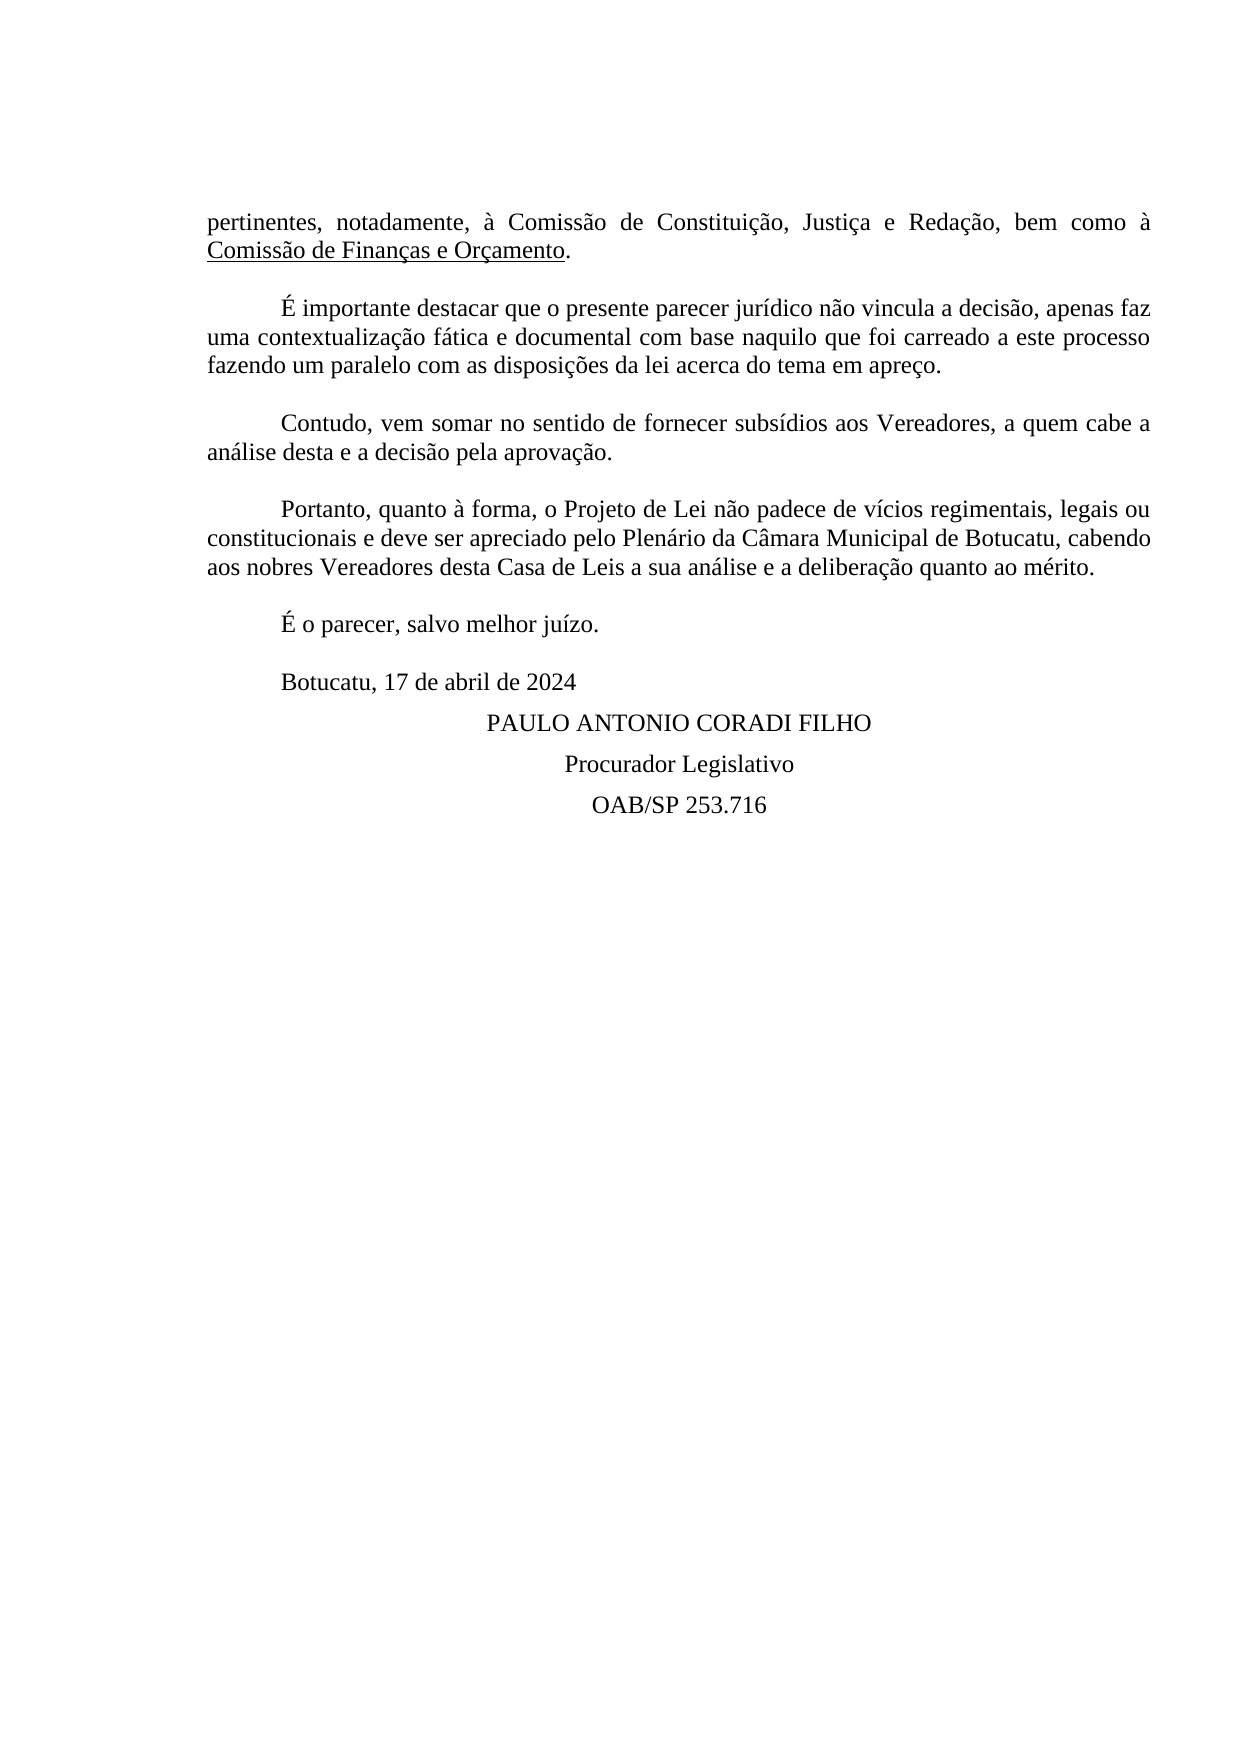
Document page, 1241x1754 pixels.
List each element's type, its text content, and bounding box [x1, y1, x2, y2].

text Contudo, vem somar no sentido de fornecer subsídios aos Vereadores, a quem cabe a análise desta e a decisão pela aprovação. [207, 408, 1152, 466]
text É importante destacar que o presente parecer jurídico não vincula a decisão, apenas faz uma contextualização fática e documental com base naquilo que foi carreado a este processo fazendo um paralelo com as disposições da lei acerca do tema em apreço. [207, 293, 1152, 379]
text É o parecer, salvo melhor juízo. [207, 609, 1152, 638]
text Portanto, quanto à forma, o Projeto de Lei não padece de vícios regimentais, legais ou constitucionais e deve ser apreciado pelo Plenário da Câmara Municipal de Botucatu, cabendo aos nobres Vereadores desta Casa de Leis a sua análise e a deliberação quanto ao mérito. [207, 494, 1152, 581]
text PAULO ANTONIO CORADI FILHO [207, 708, 1152, 737]
text Procurador Legislativo [207, 749, 1152, 778]
text OAB/SP 253.716 [207, 791, 1152, 819]
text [207, 207, 1152, 264]
text Botucatu, 17 de abril de 2024 [207, 667, 1152, 696]
